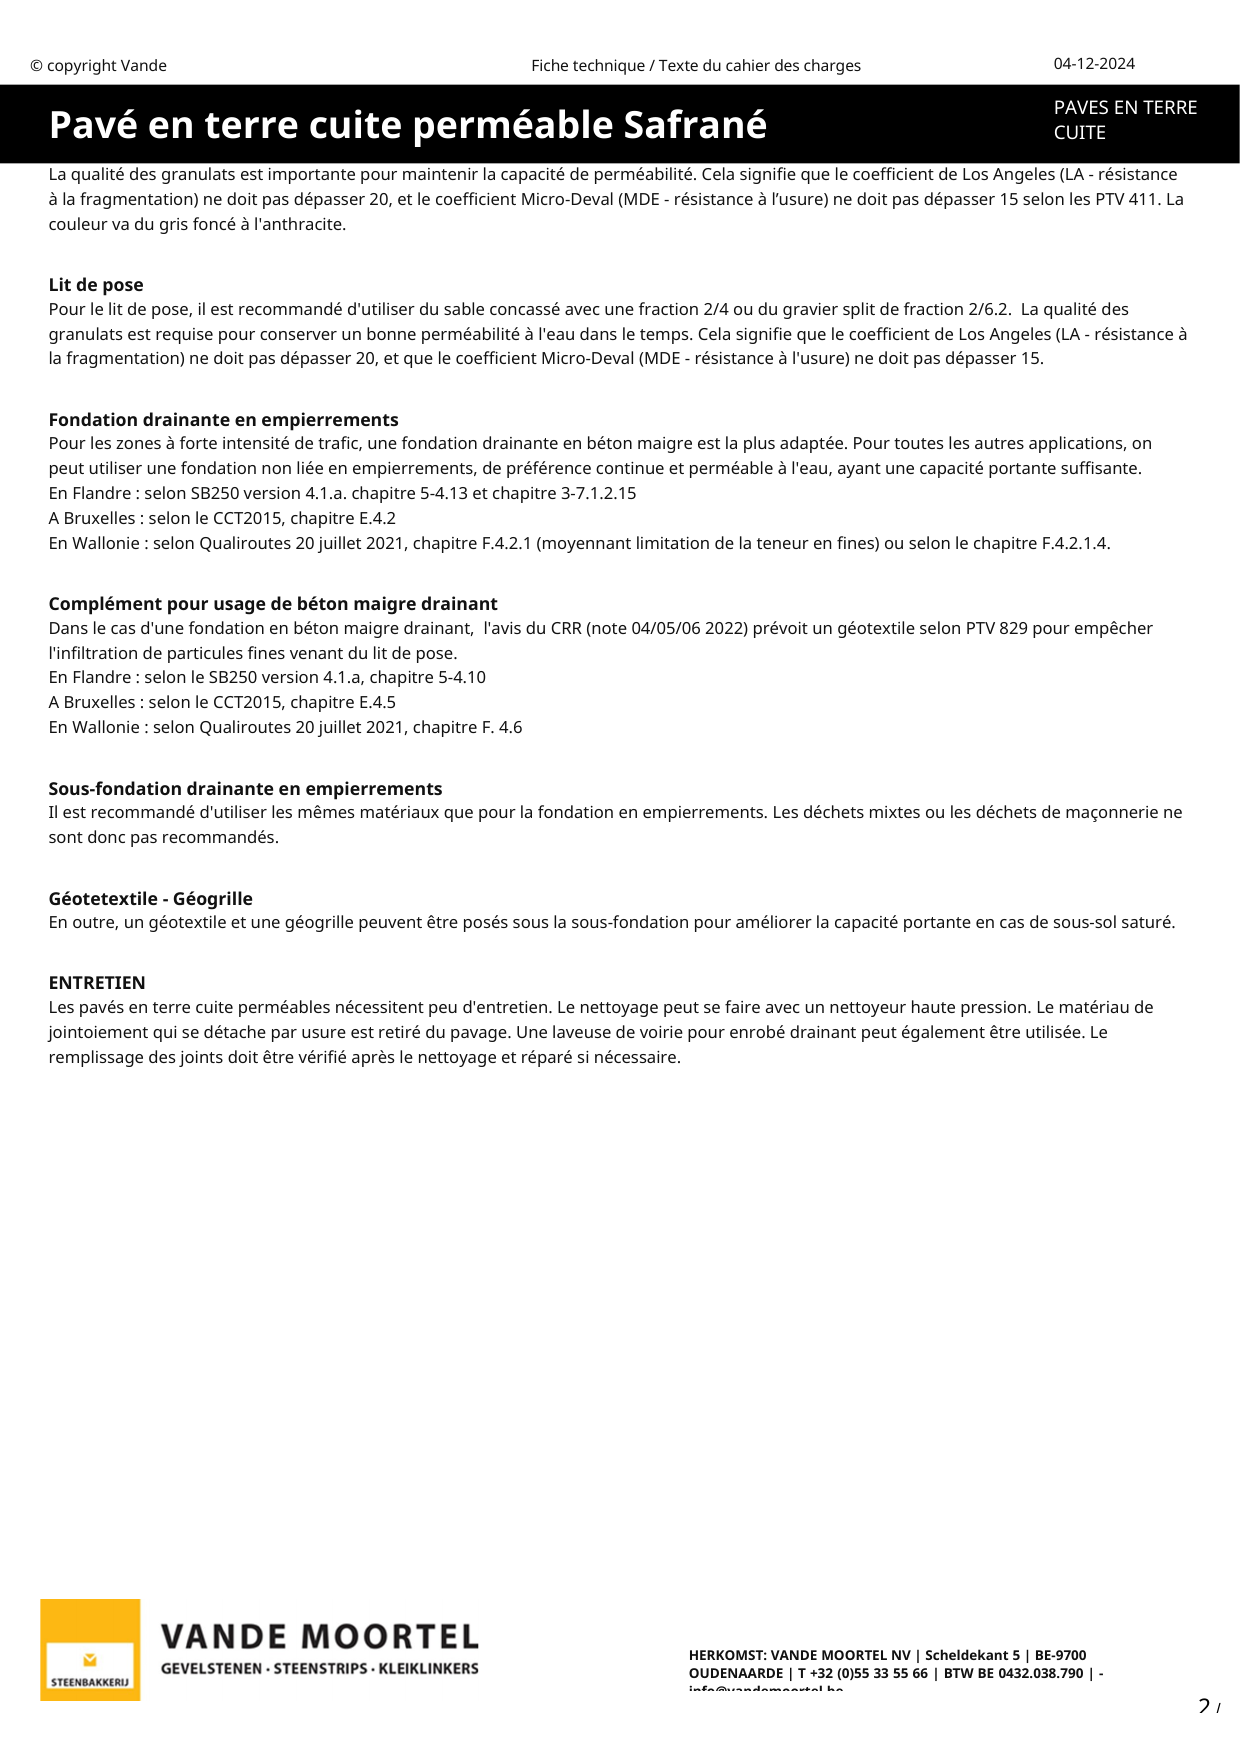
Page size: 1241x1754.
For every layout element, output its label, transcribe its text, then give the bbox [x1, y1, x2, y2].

subtitle Fondation drainante en empierrements [48, 407, 1240, 431]
text Dans le cas d'une fondation en béton maigre drainant, l'avis du CRR (note 04/05/06 2022) prévoit un géotextile selon PTV 829 pour empêcher l'infiltration de particules fines venant du lit de pose. En Flandre : selon le SB250 version 4.1.a, chapitre 5-4.10 A Bruxelles : selon le CCT2015, chapitre E.4.5 En Wallonie : selon Qualiroutes 20 juillet 2021, chapitre F. 4.6 [48, 616, 1192, 773]
text Il est recommandé d'utiliser les mêmes matériaux que pour la fondation en empierrements. Les déchets mixtes ou les déchets de maçonnerie ne sont donc pas recommandés. [48, 801, 1192, 883]
subtitle ENTRETIEN [48, 971, 1240, 995]
picture [40, 1599, 479, 1701]
text En outre, un géotextile et une géogrille peuvent être posés sous la sous-fondation pour améliorer la capacité portante en cas de sous-sol saturé. [48, 911, 1192, 968]
text Pour le lit de pose, il est recommandé d'utiliser du sable concassé avec une fraction 2/4 ou du gravier split de fraction 2/6.2. La qualité des granulats est requise pour conserver un bonne perméabilité à l'eau dans le temps. Cela signifie que le coefficient de Los Angeles (LA - résistance à la fragmentation) ne doit pas dépasser 20, et que le coefficient Micro-Deval (MDE - résistance à l'usure) ne doit pas dépasser 15. [48, 297, 1192, 404]
subtitle Complément pour usage de béton maigre drainant [48, 592, 1240, 616]
subtitle Lit de pose [48, 272, 1240, 297]
subtitle Géotetextile - Géogrille [48, 886, 1240, 910]
subtitle Sous-fondation drainante en empierrements [48, 776, 1240, 800]
text Les pavés en terre cuite perméables nécessitent peu d'entretien. Le nettoyage peut se faire avec un nettoyeur haute pression. Le matériau de jointoiement qui se détache par usure est retiré du pavage. Une laveuse de voirie pour enrobé drainant peut également être utilisée. Le remplissage des joints doit être vérifié après le nettoyage et réparé si nécessaire. [48, 996, 1192, 1068]
text Pour les zones à forte intensité de trafic, une fondation drainante en béton maigre est la plus adaptée. Pour toutes les autres applications, on peut utiliser une fondation non liée en empierrements, de préférence continue et perméable à l'eau, ayant une capacité portante suffisante. En Flandre : selon SB250 version 4.1.a. chapitre 5-4.13 et chapitre 3-7.1.2.15 A Bruxelles : selon le CCT2015, chapitre E.4.2 En Wallonie : selon Qualiroutes 20 juillet 2021, chapitre F.4.2.1 (moyennant limitation de la teneur en fines) ou selon le chapitre F.4.2.1.4. [48, 432, 1192, 588]
